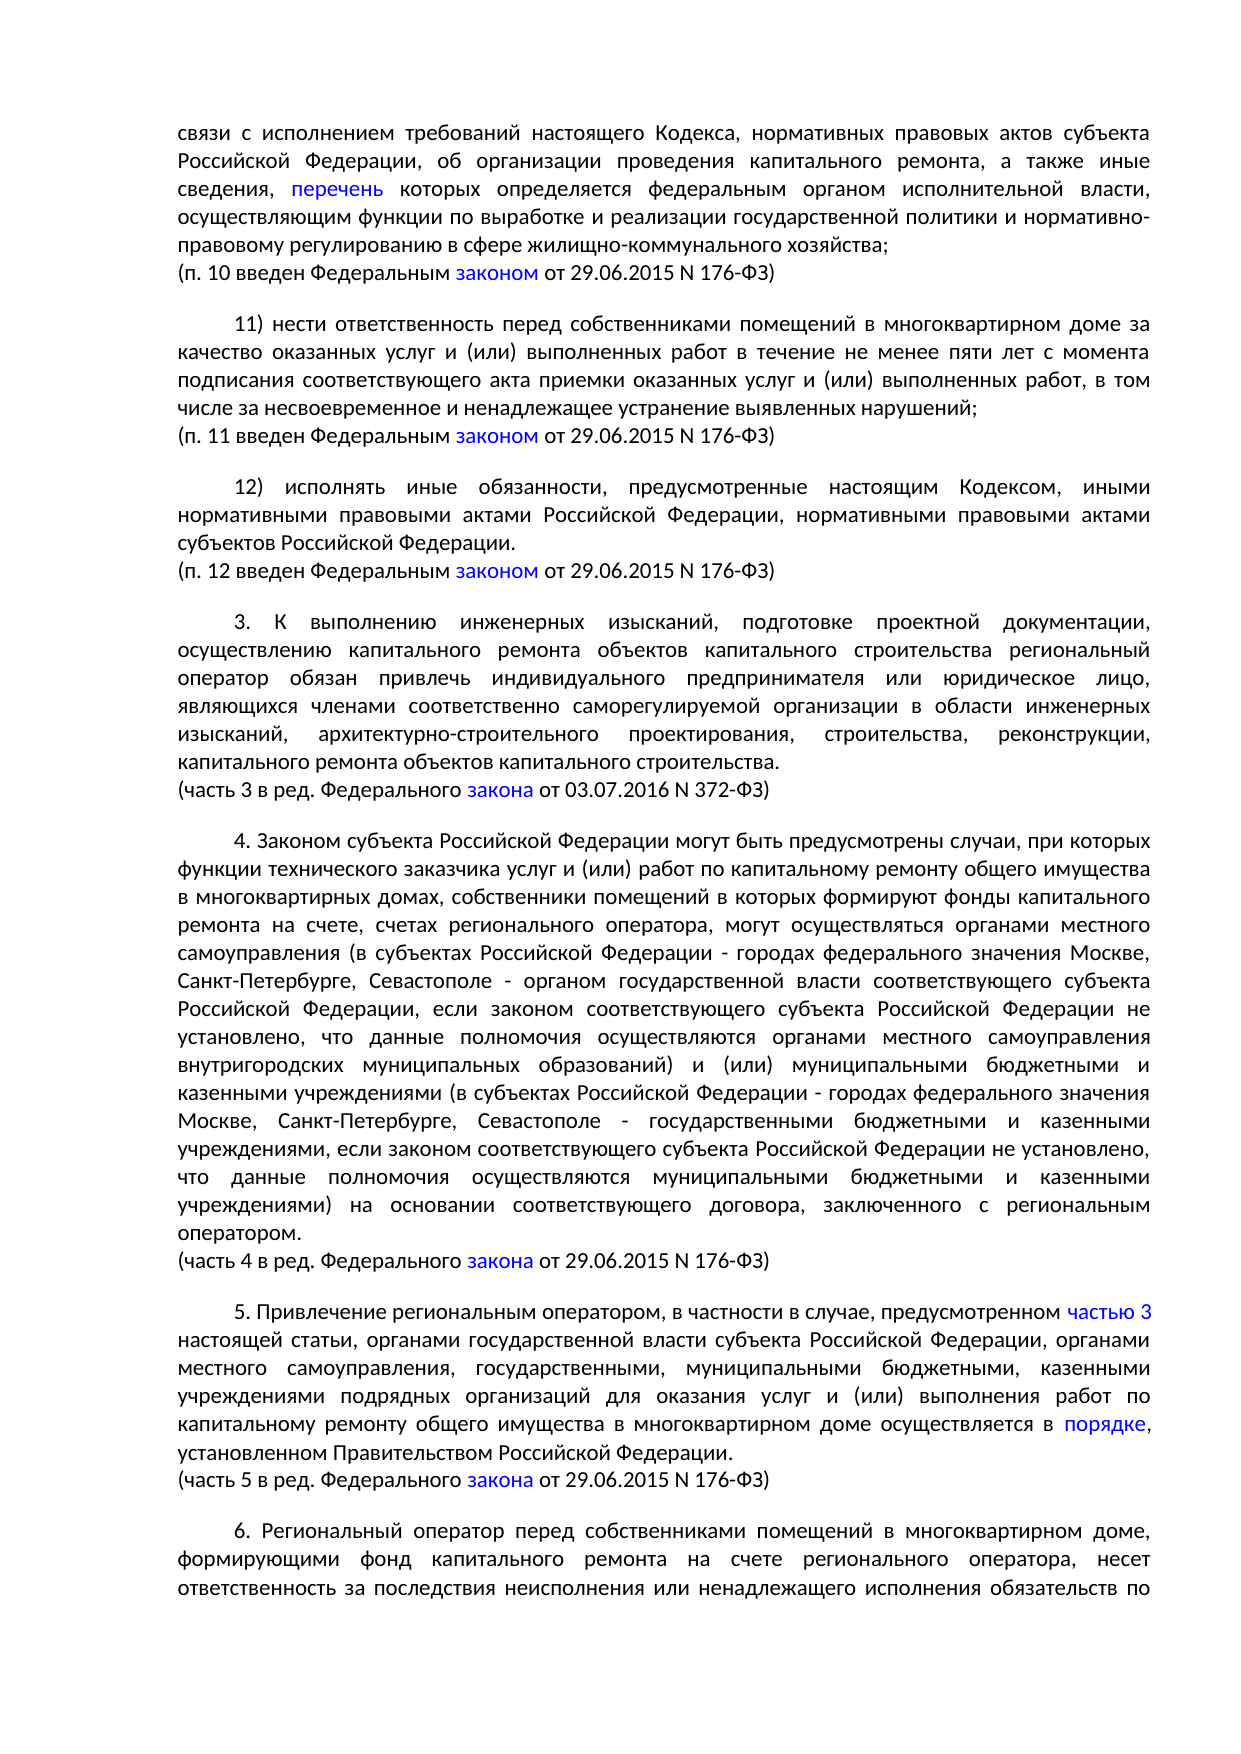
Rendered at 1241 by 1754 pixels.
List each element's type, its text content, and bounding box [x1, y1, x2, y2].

text (часть 3 в ред. Федерального закона от 03.07.2016 N 372-ФЗ) [177, 775, 1152, 803]
text (часть 5 в ред. Федерального закона от 29.06.2015 N 176-ФЗ) [177, 1466, 1152, 1494]
text 3. К выполнению инженерных изысканий, подготовке проектной документации, осуществлению капитального ремонта объектов капитального строительства региональный оператор обязан привлечь индивидуального предпринимателя или юридическое лицо, являющихся членами соответственно саморегулируемой организации в области инженерных изысканий, архитектурно-строительного проектирования, строительства, реконструкции, капитального ремонта объектов капитального строительства. [177, 607, 1152, 775]
text (п. 12 введен Федеральным законом от 29.06.2015 N 176-ФЗ) [177, 556, 1152, 584]
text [177, 1517, 1152, 1601]
text (часть 4 в ред. Федерального закона от 29.06.2015 N 176-ФЗ) [177, 1247, 1152, 1274]
text 11) нести ответственность перед собственниками помещений в многоквартирном доме за качество оказанных услуг и (или) выполненных работ в течение не менее пяти лет с момента подписания соответствующего акта приемки оказанных услуг и (или) выполненных работ, в том числе за несвоевременное и ненадлежащее устранение выявленных нарушений; [177, 309, 1152, 421]
text 4. Законом субъекта Российской Федерации могут быть предусмотрены случаи, при которых функции технического заказчика услуг и (или) работ по капитальному ремонту общего имущества в многоквартирных домах, собственники помещений в которых формируют фонды капитального ремонта на счете, счетах регионального оператора, могут осуществляться органами местного самоуправления (в субъектах Российской Федерации - городах федерального значения Москве, Санкт-Петербурге, Севастополе - органом государственной власти соответствующего субъекта Российской Федерации, если законом соответствующего субъекта Российской Федерации не установлено, что данные полномочия осуществляются органами местного самоуправления внутригородских муниципальных образований) и (или) муниципальными бюджетными и казенными учреждениями (в субъектах Российской Федерации - городах федерального значения Москве, Санкт-Петербурге, Севастополе - государственными бюджетными и казенными учреждениями, если законом соответствующего субъекта Российской Федерации не установлено, что данные полномочия осуществляются муниципальными бюджетными и казенными учреждениями) на основании соответствующего договора, заключенного с региональным оператором. [177, 826, 1152, 1247]
text (п. 11 введен Федеральным законом от 29.06.2015 N 176-ФЗ) [177, 421, 1152, 449]
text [177, 118, 1152, 258]
text 5. Привлечение региональным оператором, в частности в случае, предусмотренном частью 3 настоящей статьи, органами государственной власти субъекта Российской Федерации, органами местного самоуправления, государственными, муниципальными бюджетными, казенными учреждениями подрядных организаций для оказания услуг и (или) выполнения работ по капитальному ремонту общего имущества в многоквартирном доме осуществляется в порядке, установленном Правительством Российской Федерации. [177, 1297, 1152, 1466]
text 12) исполнять иные обязанности, предусмотренные настоящим Кодексом, иными нормативными правовыми актами Российской Федерации, нормативными правовыми актами субъектов Российской Федерации. [177, 472, 1152, 556]
text (п. 10 введен Федеральным законом от 29.06.2015 N 176-ФЗ) [177, 258, 1152, 286]
